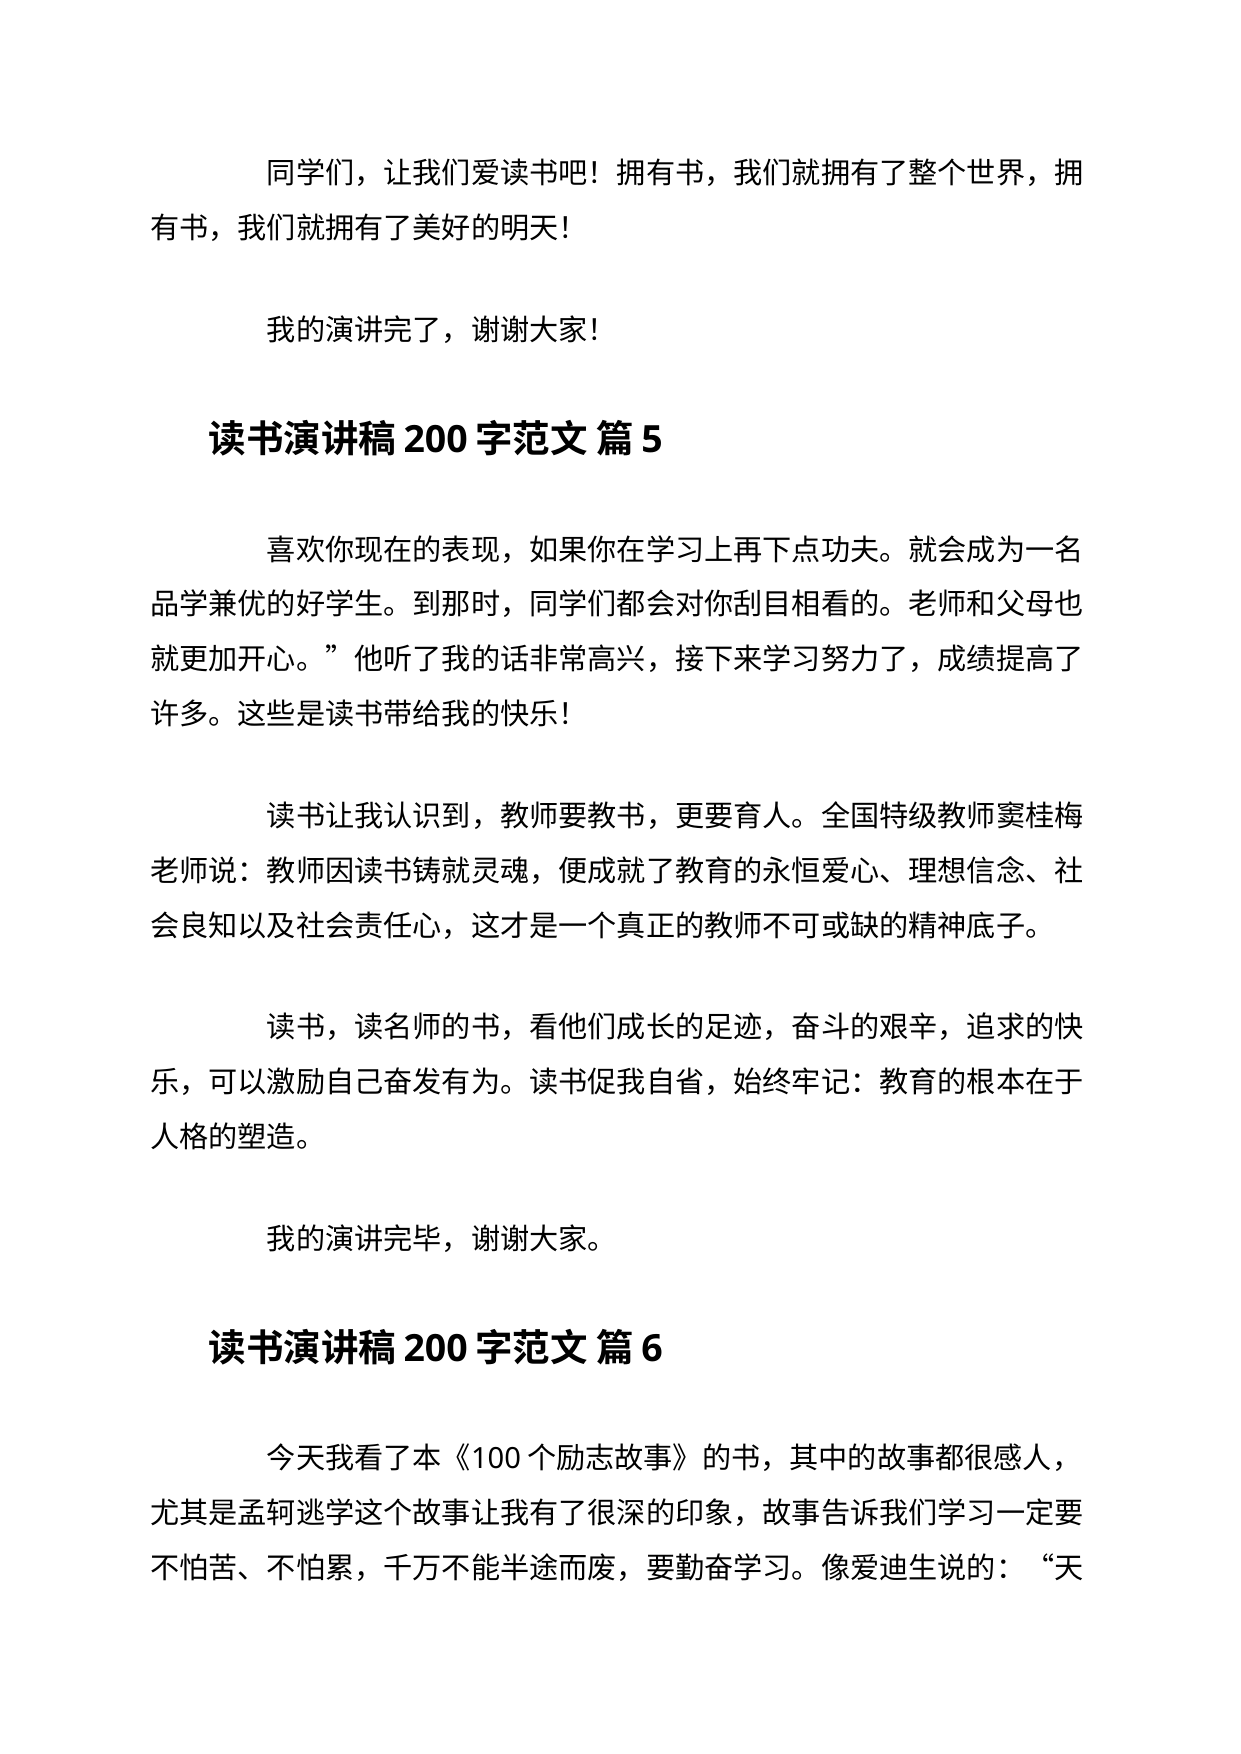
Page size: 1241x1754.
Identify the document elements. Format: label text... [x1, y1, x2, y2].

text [150, 1435, 1090, 1587]
text 读书，读名师的书，看他们成长的足迹，奋斗的艰辛，追求的快乐，可以激励自己奋发有为。读书促我自省，始终牢记：教育的根本在于人格的塑造。 [150, 1004, 1090, 1156]
text 我的演讲完了，谢谢大家！ [150, 307, 1090, 349]
text 读书演讲稿200字范文 篇6 [150, 1317, 1090, 1372]
text 我的演讲完毕，谢谢大家。 [150, 1216, 1090, 1258]
text 喜欢你现在的表现，如果你在学习上再下点功夫。就会成为一名品学兼优的好学生。到那时，同学们都会对你刮目相看的。老师和父母也就更加开心。”他听了我的话非常高兴，接下来学习努力了，成绩提高了许多。这些是读书带给我的快乐！ [150, 526, 1090, 733]
text 读书让我认识到，教师要教书，更要育人。全国特级教师窦桂梅老师说：教师因读书铸就灵魂，便成就了教育的永恒爱心、理想信念、社会良知以及社会责任心，这才是一个真正的教师不可或缺的精神底子。 [150, 792, 1090, 944]
text 读书演讲稿200字范文 篇5 [150, 408, 1090, 463]
text 同学们，让我们爱读书吧！拥有书，我们就拥有了整个世界，拥有书，我们就拥有了美好的明天！ [150, 150, 1090, 247]
